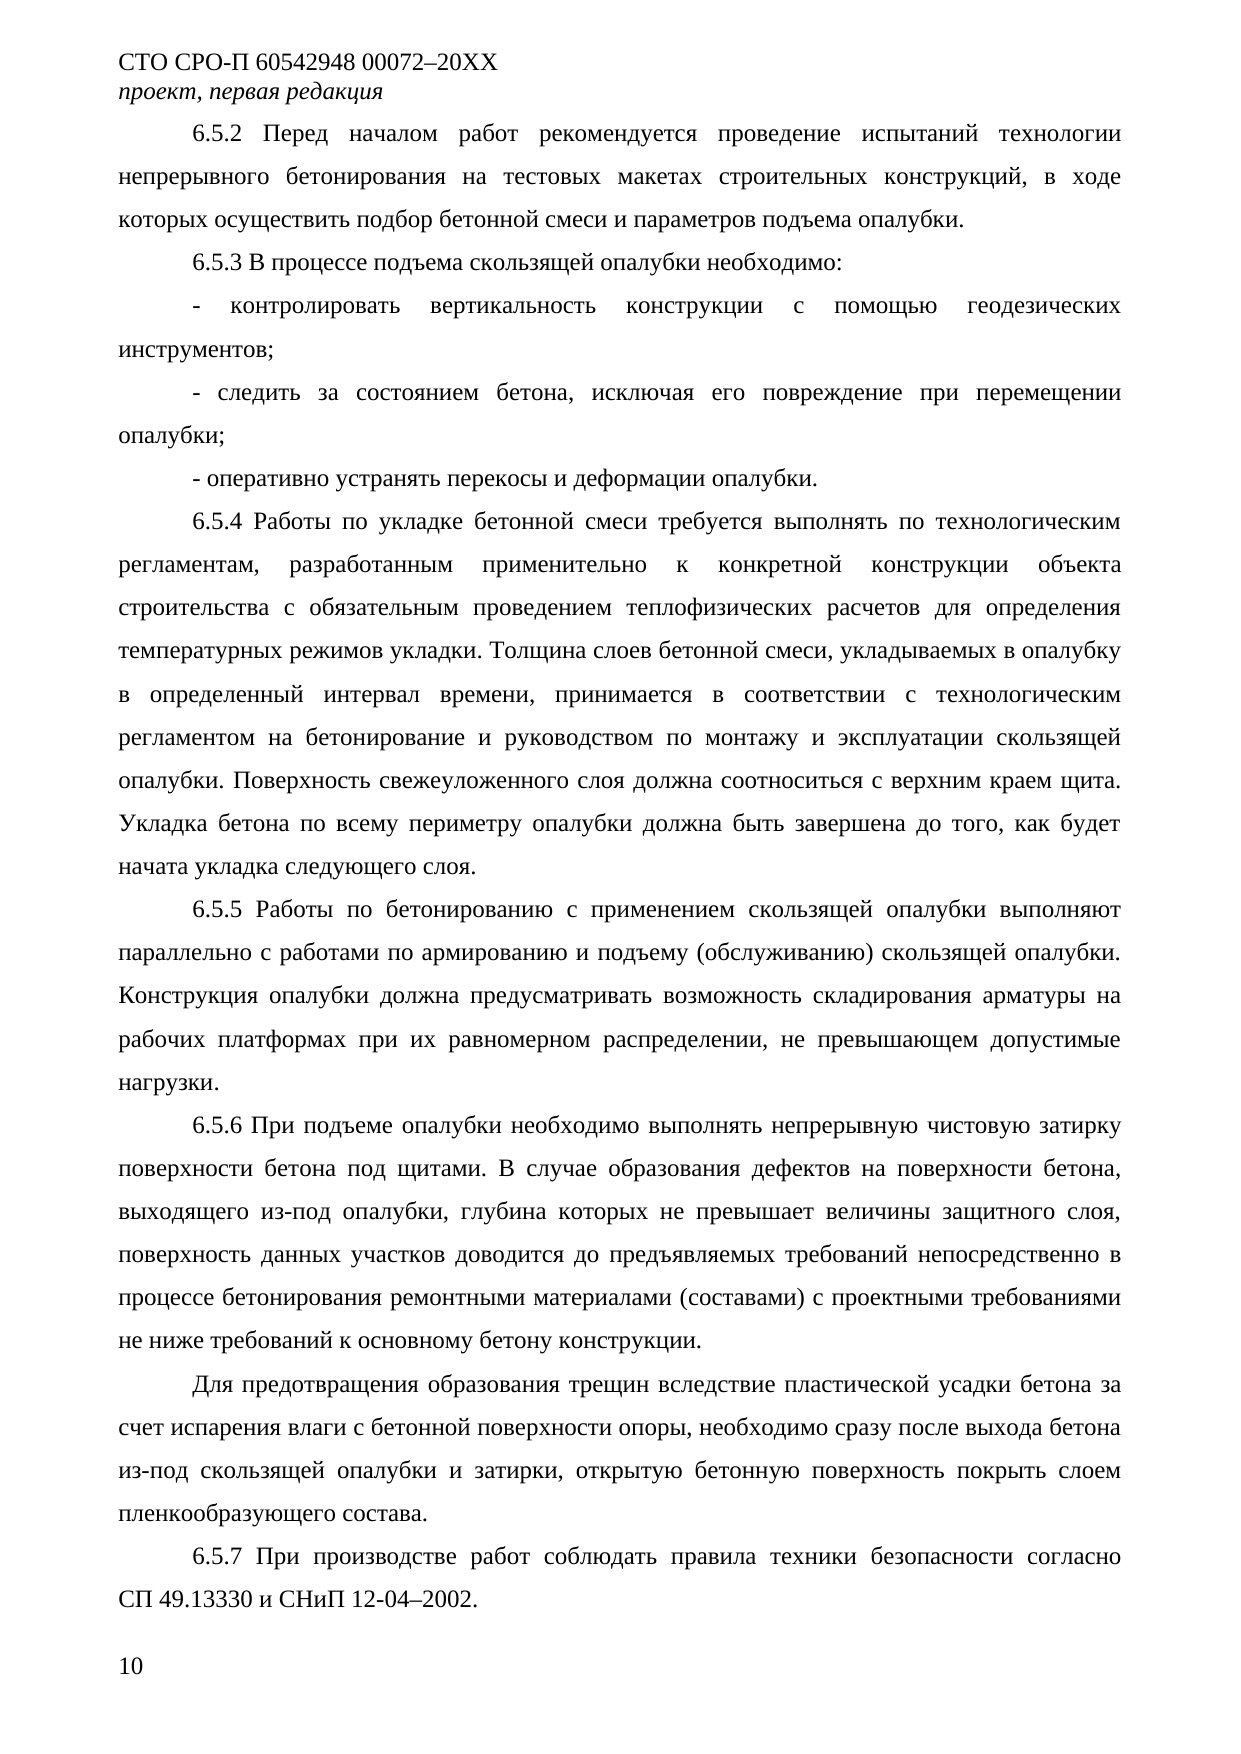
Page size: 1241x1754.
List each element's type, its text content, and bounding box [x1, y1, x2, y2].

text 6.5.4 Работы по укладке бетонной смеси требуется выполнять по технологическим регламентам, разработанным применительно к конкретной конструкции объекта строительства с обязательным проведением теплофизических расчетов для определения температурных режимов укладки. Толщина слоев бетонной смеси, укладываемых в опалубку в определенный интервал времени, принимается в соответствии с технологическим регламентом на бетонирование и руководством по монтажу и эксплуатации скользящей опалубки. Поверхность свежеуложенного слоя должна соотноситься с верхним краем щита. Укладка бетона по всему периметру опалубки должна быть завершена до того, как будет начата укладка следующего слоя. [118, 506, 1122, 880]
text 6.5.5 Работы по бетонированию с применением скользящей опалубки выполняют параллельно с работами по армированию и подъему (обслуживанию) скользящей опалубки. Конструкция опалубки должна предусматривать возможность складирования арматуры на рабочих платформах при их равномерном распределении, не превышающем допустимые нагрузки. [118, 894, 1122, 1096]
text - следить за состоянием бетона, исключая его повреждение при перемещении опалубки; [118, 377, 1122, 449]
text 6.5.2 Перед началом работ рекомендуется проведение испытаний технологии непрерывного бетонирования на тестовых макетах строительных конструкций, в ходе которых осуществить подбор бетонной смеси и параметров подъема опалубки. [118, 118, 1122, 233]
text Для предотвращения образования трещин вследствие пластической усадки бетона за счет испарения влаги с бетонной поверхности опоры, необходимо сразу после выхода бетона из-под скользящей опалубки и затирки, открытую бетонную поверхность покрыть слоем пленкообразующего состава. [118, 1369, 1122, 1527]
text - контролировать вертикальность конструкции с помощью геодезических инструментов; [118, 291, 1122, 362]
text 6.5.7 При производстве работ соблюдать правила техники безопасности согласно СП 49.13330 и СНиП 12-04–2002. [118, 1541, 1122, 1613]
text 6.5.6 При подъеме опалубки необходимо выполнять непрерывную чистовую затирку поверхности бетона под щитами. В случае образования дефектов на поверхности бетона, выходящего из-под опалубки, глубина которых не превышает величины защитного слоя, поверхность данных участков доводится до предъявляемых требований непосредственно в процессе бетонирования ремонтными материалами (составами) с проектными требованиями не ниже требований к основному бетону конструкции. [118, 1110, 1122, 1354]
text - оперативно устранять перекосы и деформации опалубки. [118, 463, 1122, 492]
text 6.5.3 В процессе подъема скользящей опалубки необходимо: [118, 247, 1122, 276]
